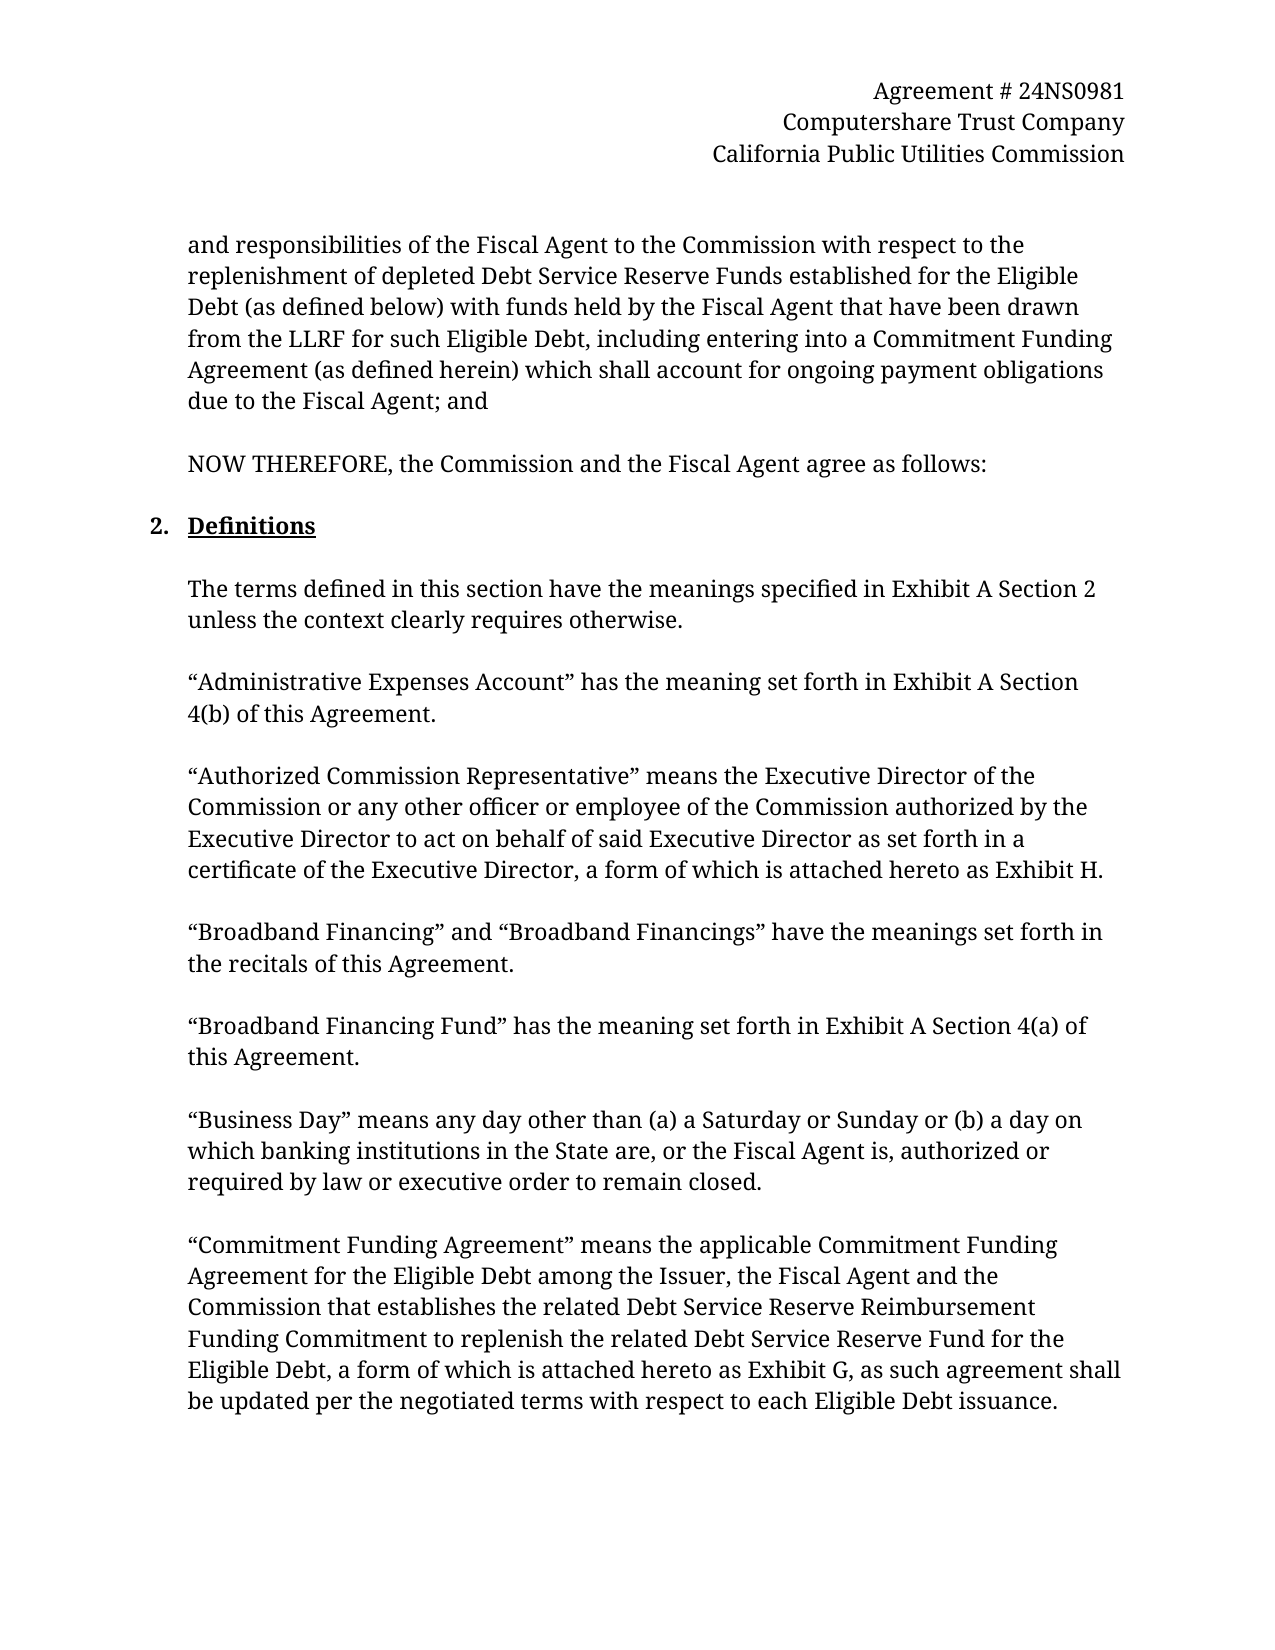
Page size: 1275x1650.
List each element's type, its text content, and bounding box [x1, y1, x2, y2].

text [187, 229, 1125, 416]
list “Commitment Funding Agreement” means the applicable Commitment Funding Agreement for the Eligible Debt among the Issuer, the Fiscal Agent and the Commission that establishes the related Debt Service Reserve Reimbursement Funding Commitment to replenish the related Debt Service Reserve Fund for the Eligible Debt, a form of which is attached hereto as Exhibit G, as such agreement shall be updated per the negotiated terms with respect to each Eligible Debt issuance. [187, 1229, 1125, 1416]
list “Business Day” means any day other than (a) a Saturday or Sunday or (b) a day on which banking institutions in the State are, or the Fiscal Agent is, authorized or required by law or executive order to remain closed. [187, 1104, 1125, 1197]
list “Administrative Expenses Account” has the meaning set forth in Exhibit A Section 4(b) of this Agreement. [187, 666, 1125, 729]
list “Broadband Financing Fund” has the meaning set forth in Exhibit A Section 4(a) of this Agreement. [187, 1010, 1125, 1072]
list “Broadband Financing” and “Broadband Financings” have the meanings set forth in the recitals of this Agreement. [187, 916, 1125, 979]
text NOW THEREFORE, the Commission and the Fiscal Agent agree as follows: [187, 447, 1125, 479]
list “Authorized Commission Representative” means the Executive Director of the Commission or any other officer or employee of the Commission authorized by the Executive Director to act on behalf of said Executive Director as set forth in a certificate of the Executive Director, a form of which is attached hereto as Exhibit H. [187, 760, 1125, 885]
text The terms defined in this section have the meanings specified in Exhibit A Section 2 unless the context clearly requires otherwise. [187, 572, 1125, 635]
list Definitions [150, 510, 1125, 541]
